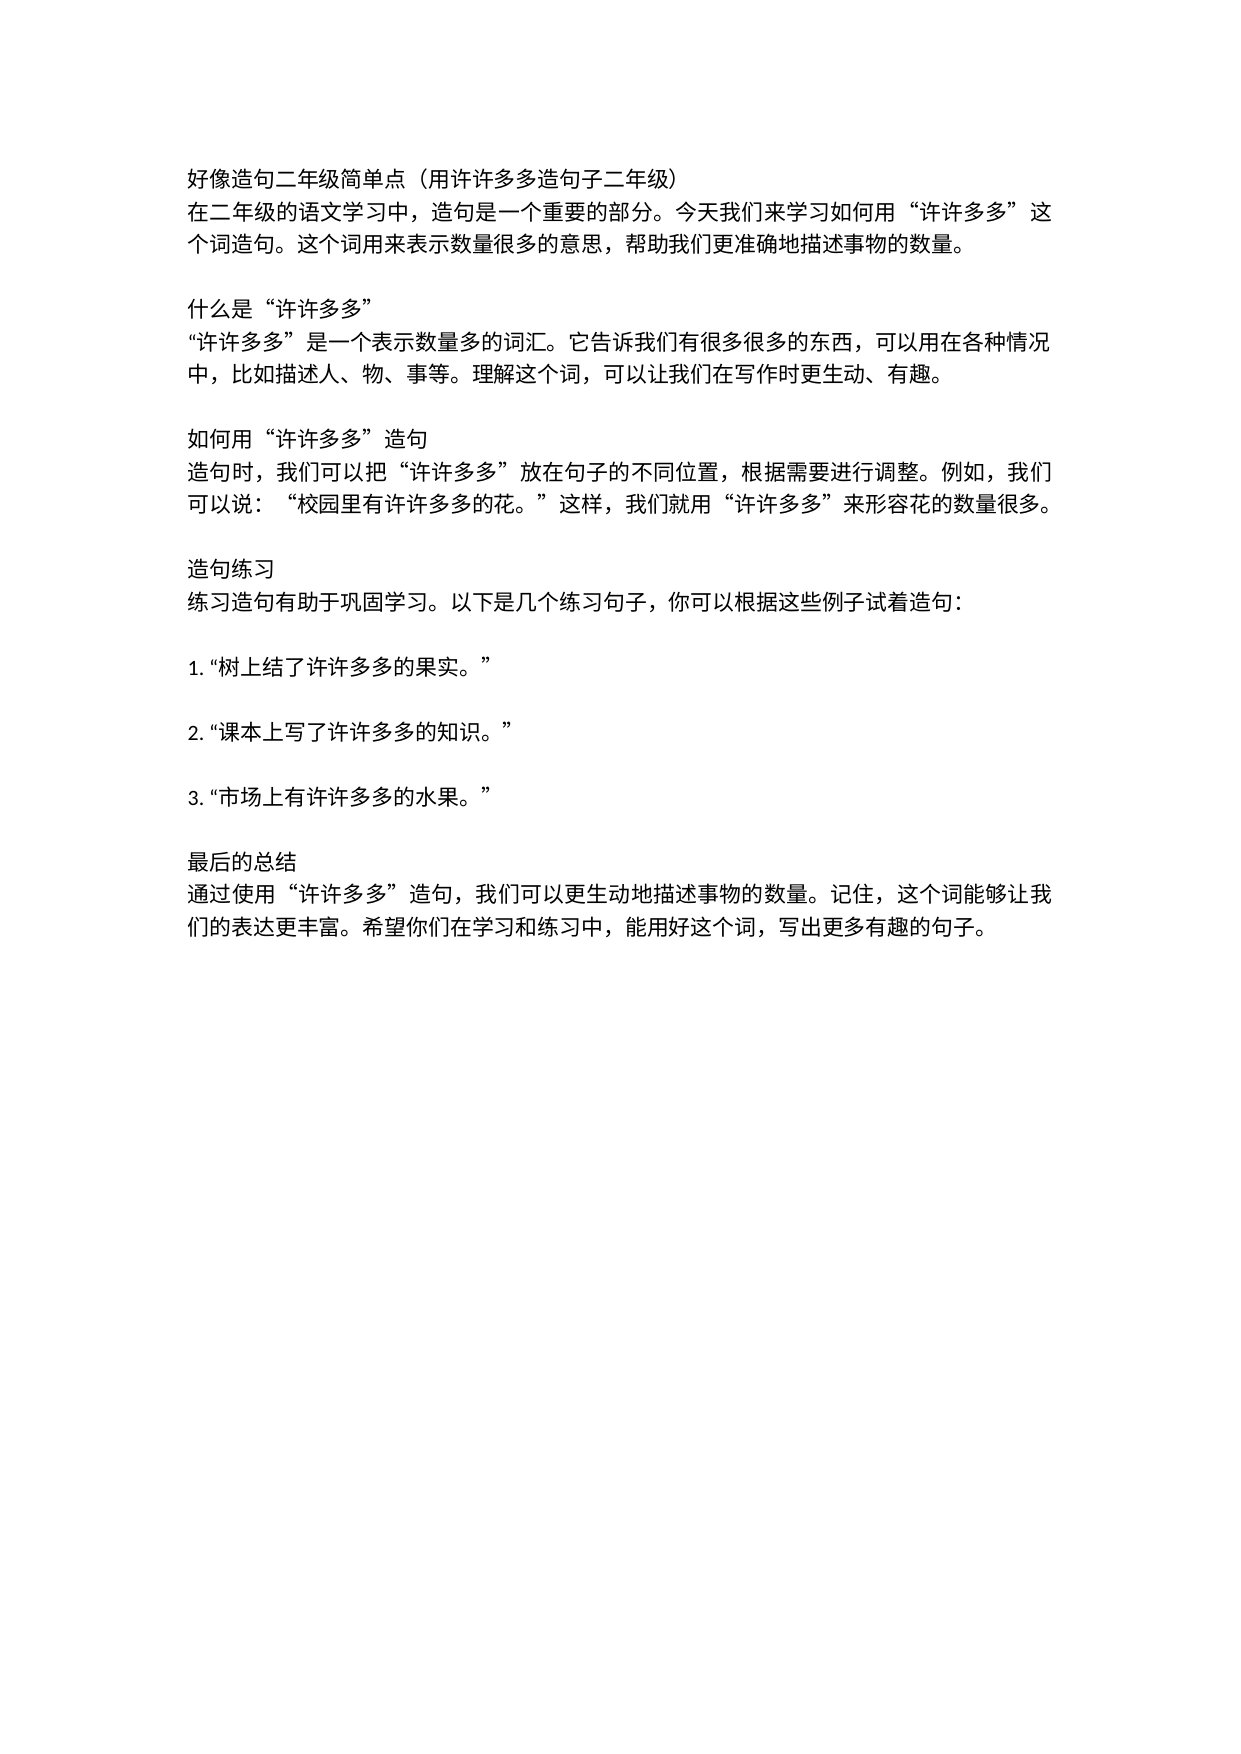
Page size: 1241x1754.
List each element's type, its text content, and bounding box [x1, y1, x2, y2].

text 造句练习 [187, 552, 1053, 584]
text 练习造句有助于巩固学习。以下是几个练习句子，你可以根据这些例子试着造句： [187, 584, 1053, 617]
text 最后的总结 [187, 844, 1053, 877]
text 1. “树上结了许许多多的果实。” [187, 649, 1053, 682]
text 好像造句二年级简单点（用许许多多造句子二年级） [187, 162, 1053, 194]
text 3. “市场上有许许多多的水果。” [187, 779, 1053, 812]
text 在二年级的语文学习中，造句是一个重要的部分。今天我们来学习如何用“许许多多”这个词造句。这个词用来表示数量很多的意思，帮助我们更准确地描述事物的数量。 [187, 194, 1053, 259]
text 如何用“许许多多”造句 [187, 422, 1053, 454]
text 通过使用“许许多多”造句，我们可以更生动地描述事物的数量。记住，这个词能够让我们的表达更丰富。希望你们在学习和练习中，能用好这个词，写出更多有趣的句子。 [187, 877, 1053, 942]
text 造句时，我们可以把“许许多多”放在句子的不同位置，根据需要进行调整。例如，我们可以说：“校园里有许许多多的花。”这样，我们就用“许许多多”来形容花的数量很多。 [187, 454, 1053, 519]
text 2. “课本上写了许许多多的知识。” [187, 714, 1053, 747]
text 什么是“许许多多” [187, 292, 1053, 324]
text “许许多多”是一个表示数量多的词汇。它告诉我们有很多很多的东西，可以用在各种情况中，比如描述人、物、事等。理解这个词，可以让我们在写作时更生动、有趣。 [187, 324, 1053, 389]
